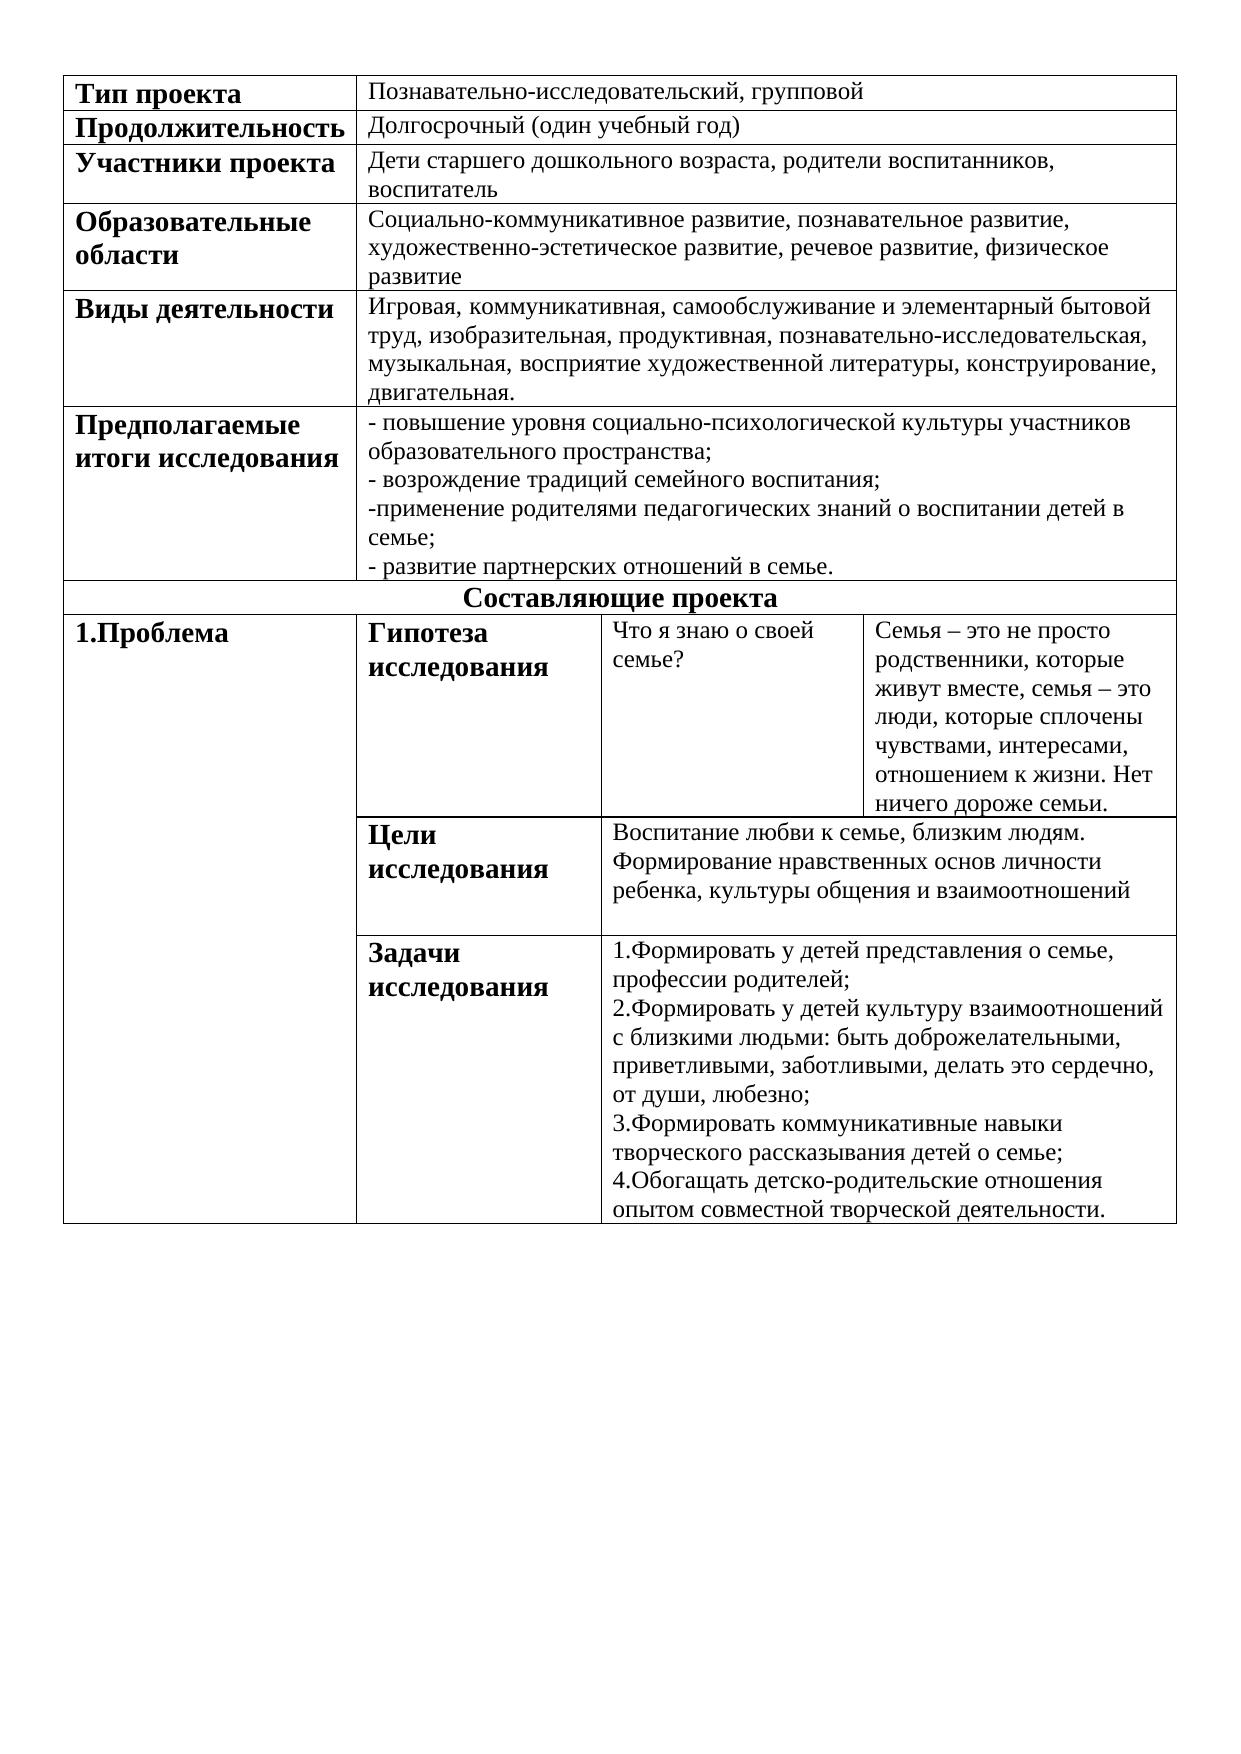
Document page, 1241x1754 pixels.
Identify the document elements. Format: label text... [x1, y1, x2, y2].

table_cell Участники проекта [64, 145, 356, 203]
table_cell Дети старшего дошкольного возраста, родители воспитанников, воспитатель [357, 145, 1176, 203]
table_cell Что я знаю о своей семье? [602, 615, 863, 816]
table_cell Продолжительность [64, 111, 356, 144]
table_cell Воспитание любви к семье, близким людям. Формирование нравственных основ личности ребенка, культуры общения и взаимоотношений [602, 818, 1176, 934]
table_cell Цели исследования [357, 818, 601, 934]
table_cell 1.Проблема [64, 615, 356, 1223]
table_cell Социально-коммуникативное развитие, познавательное развитие, художественно-эстетическое развитие, речевое развитие, физическое развитие [357, 204, 1176, 290]
table_cell 1.Формировать у детей представления о семье, профессии родителей; 2.Формировать у детей культуру взаимоотношений с близкими людьми: быть доброжелательными, приветливыми, заботливыми, делать это сердечно, от души, любезно; 3.Формировать коммуникативные навыки творческого рассказывания детей о семье; 4.Обогащать детско-родительские отношения опытом совместной творческой деятельности. [602, 936, 1176, 1223]
table_cell Семья – это не просто родственники, которые живут вместе, семья – это люди, которые сплочены чувствами, интересами, отношением к жизни. Нет ничего дороже семьи. [864, 615, 1176, 816]
table_cell Задачи исследования [357, 936, 601, 1223]
table_cell Познавательно-исследовательский, групповой [357, 76, 1176, 109]
table_cell Предполагаемые итоги исследования [64, 407, 356, 579]
table_cell - повышение уровня социально-психологической культуры участников образовательного пространства; - возрождение традиций семейного воспитания; -применение родителями педагогических знаний о воспитании детей в семье; - развитие партнерских отношений в семье. [357, 407, 1176, 579]
table_cell Тип проекта [64, 76, 356, 109]
table_cell Долгосрочный (один учебный год) [357, 111, 1176, 144]
table_cell Игровая, коммуникативная, самообслуживание и элементарный бытовой труд, изобразительная, продуктивная, познавательно-исследовательская, музыкальная, восприятие художественной литературы, конструирование, двигательная. [357, 291, 1176, 406]
table_cell Виды деятельности [64, 291, 356, 406]
table_cell Образовательные области [64, 204, 356, 290]
table_cell Гипотеза исследования [357, 615, 601, 816]
table_cell Составляющие проекта [64, 581, 1176, 614]
